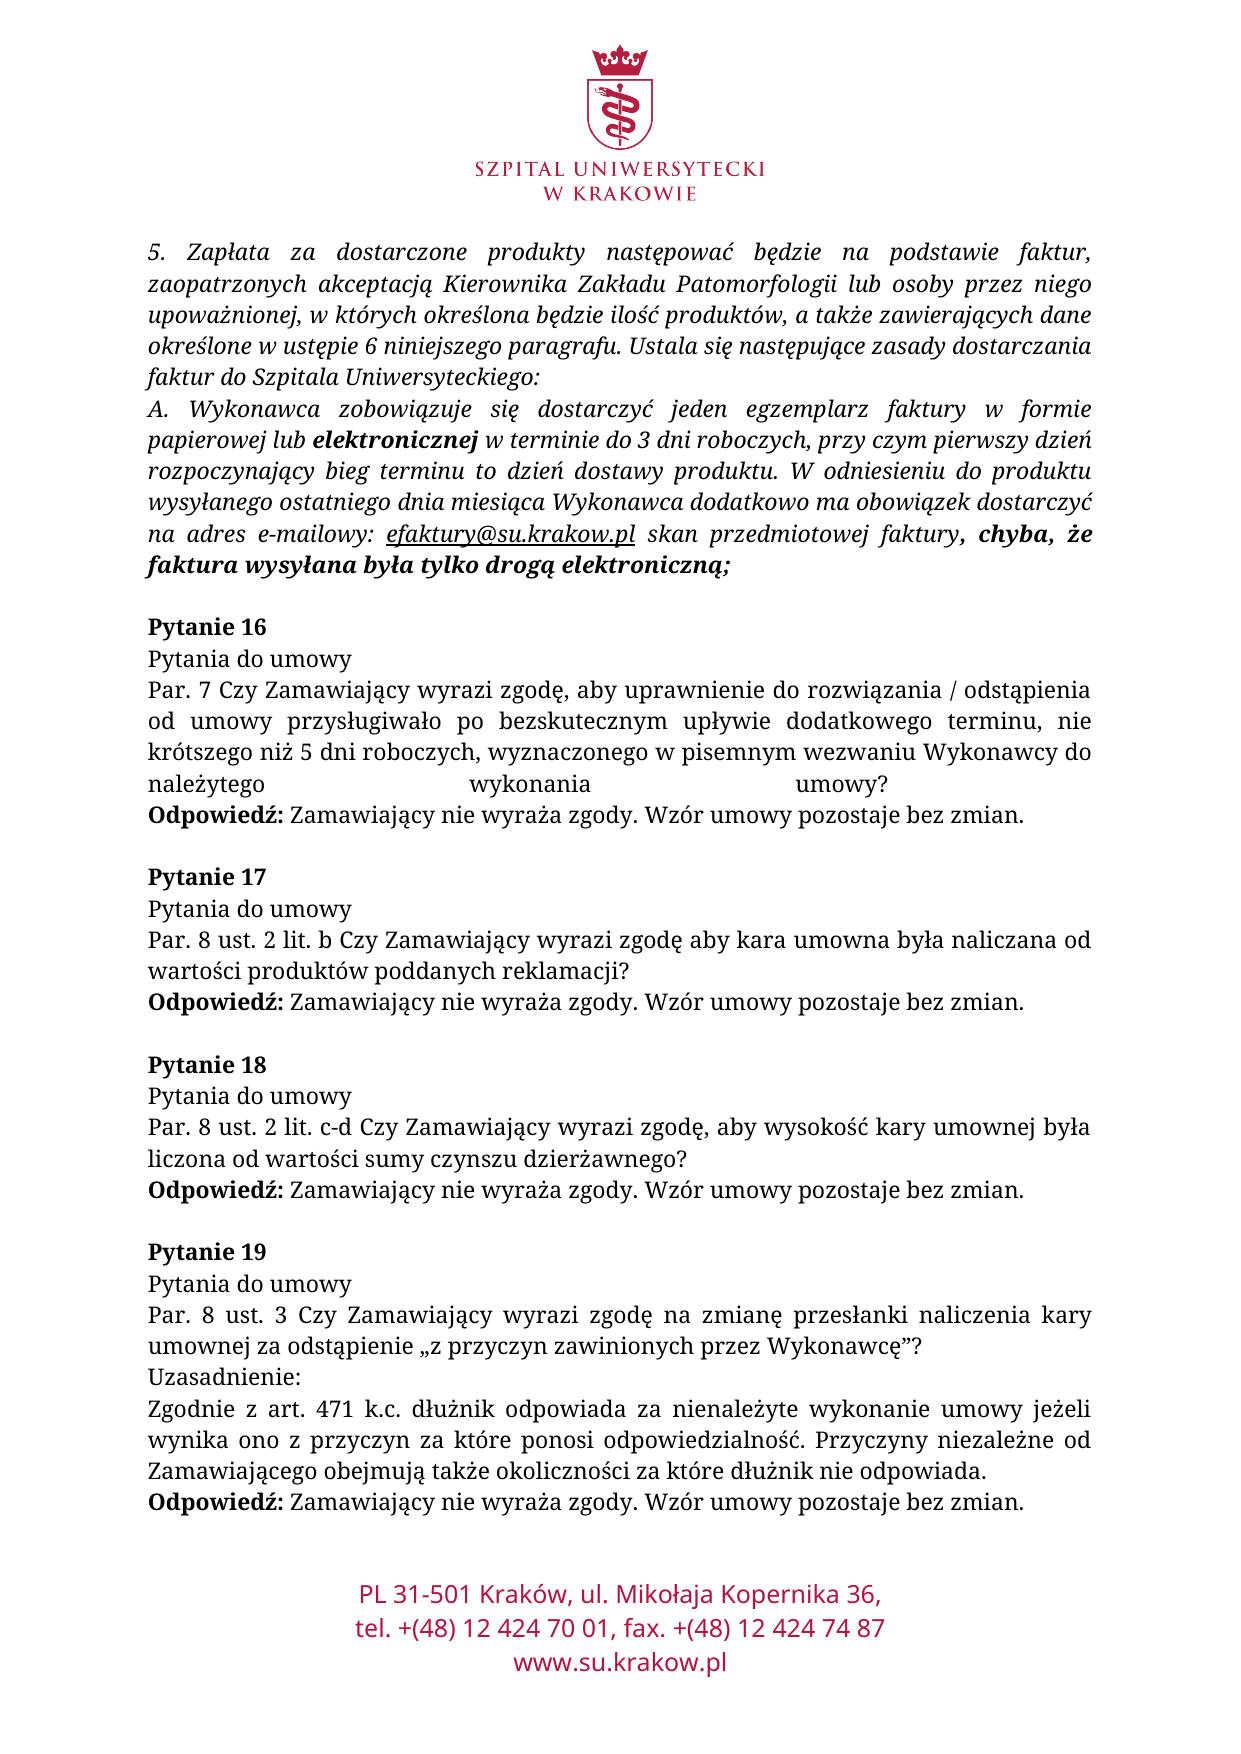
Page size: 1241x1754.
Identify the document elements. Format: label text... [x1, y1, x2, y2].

text Par. 7 Czy Zamawiający wyrazi zgodę, aby uprawnienie do rozwiązania / odstąpienia od umowy przysługiwało po bezskutecznym upływie dodatkowego terminu, nie krótszego niż 5 dni roboczych, wyznaczonego w pisemnym wezwaniu Wykonawcy do należytego wykonania umowy? Odpowiedź: Zamawiający nie wyraża zgody. Wzór umowy pozostaje bez zmian. [148, 674, 1093, 830]
text Odpowiedź: Zamawiający nie wyraża zgody. Wzór umowy pozostaje bez zmian. [148, 986, 1093, 1018]
picture [475, 44, 765, 201]
text Par. 8 ust. 2 lit. c-d Czy Zamawiający wyrazi zgodę, aby wysokość kary umownej była liczona od wartości sumy czynszu dzierżawnego? [148, 1111, 1093, 1174]
text Pytanie 19 [148, 1236, 1093, 1268]
text Par. 8 ust. 2 lit. b Czy Zamawiający wyrazi zgodę aby kara umowna była naliczana od wartości produktów poddanych reklamacji? [148, 924, 1093, 986]
text Pytanie 18 [148, 1049, 1093, 1080]
text Pytania do umowy [148, 643, 1093, 674]
text Pytania do umowy [148, 1080, 1093, 1111]
text A. Wykonawca zobowiązuje się dostarczyć jeden egzemplarz faktury w formie papierowej lub elektronicznej w terminie do 3 dni roboczych, przy czym pierwszy dzień rozpoczynający bieg terminu to dzień dostawy produktu. W odniesieniu do produktu wysyłanego ostatniego dnia miesiąca Wykonawca dodatkowo ma obowiązek dostarczyć na adres e-mailowy: efaktury@su.krakow.pl skan przedmiotowej faktury, chyba, że faktura wysyłana była tylko drogą elektroniczną; [148, 393, 1093, 580]
text Uzasadnienie: Zgodnie z art. 471 k.c. dłużnik odpowiada za nienależyte wykonanie umowy jeżeli wynika ono z przyczyn za które ponosi odpowiedzialność. Przyczyny niezależne od Zamawiającego obejmują także okoliczności za które dłużnik nie odpowiada. [148, 1361, 1093, 1486]
text Odpowiedź: Zamawiający nie wyraża zgody. Wzór umowy pozostaje bez zmian. [148, 1174, 1093, 1205]
text Pytania do umowy [148, 1268, 1093, 1299]
text Pytanie 16 [148, 611, 1093, 643]
text 5. Zapłata za dostarczone produkty następować będzie na podstawie faktur, zaopatrzonych akceptacją Kierownika Zakładu Patomorfologii lub osoby przez niego upoważnionej, w których określona będzie ilość produktów, a także zawierających dane określone w ustępie 6 niniejszego paragrafu. Ustala się następujące zasady dostarczania faktur do Szpitala Uniwersyteckiego: [148, 236, 1093, 393]
text Pytania do umowy [148, 893, 1093, 924]
text Pytanie 17 [148, 861, 1093, 893]
text Odpowiedź: Zamawiający nie wyraża zgody. Wzór umowy pozostaje bez zmian. [148, 1486, 1093, 1518]
text Par. 8 ust. 3 Czy Zamawiający wyrazi zgodę na zmianę przesłanki naliczenia kary umownej za odstąpienie „z przyczyn zawinionych przez Wykonawcę”? [148, 1299, 1093, 1361]
